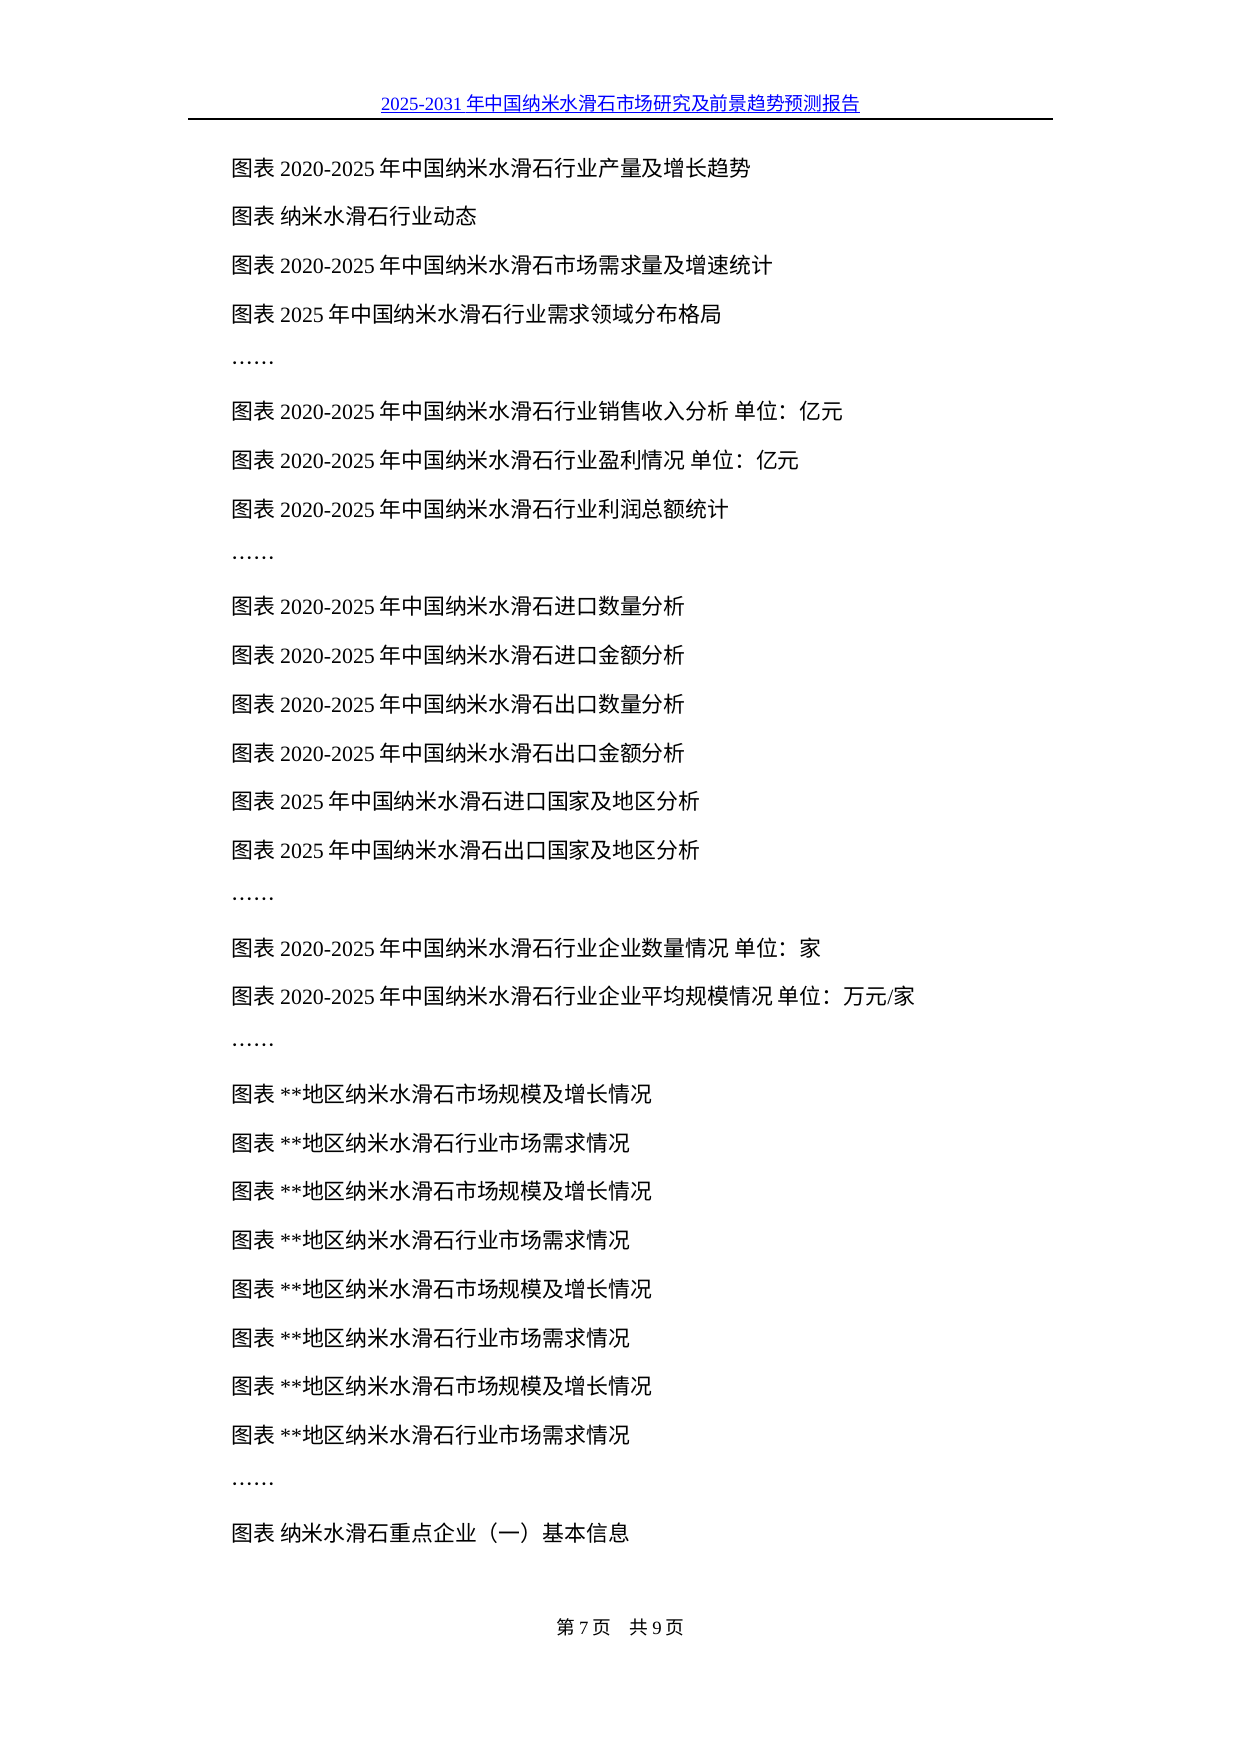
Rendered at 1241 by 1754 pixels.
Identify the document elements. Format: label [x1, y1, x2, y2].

text [187, 150, 1053, 1548]
